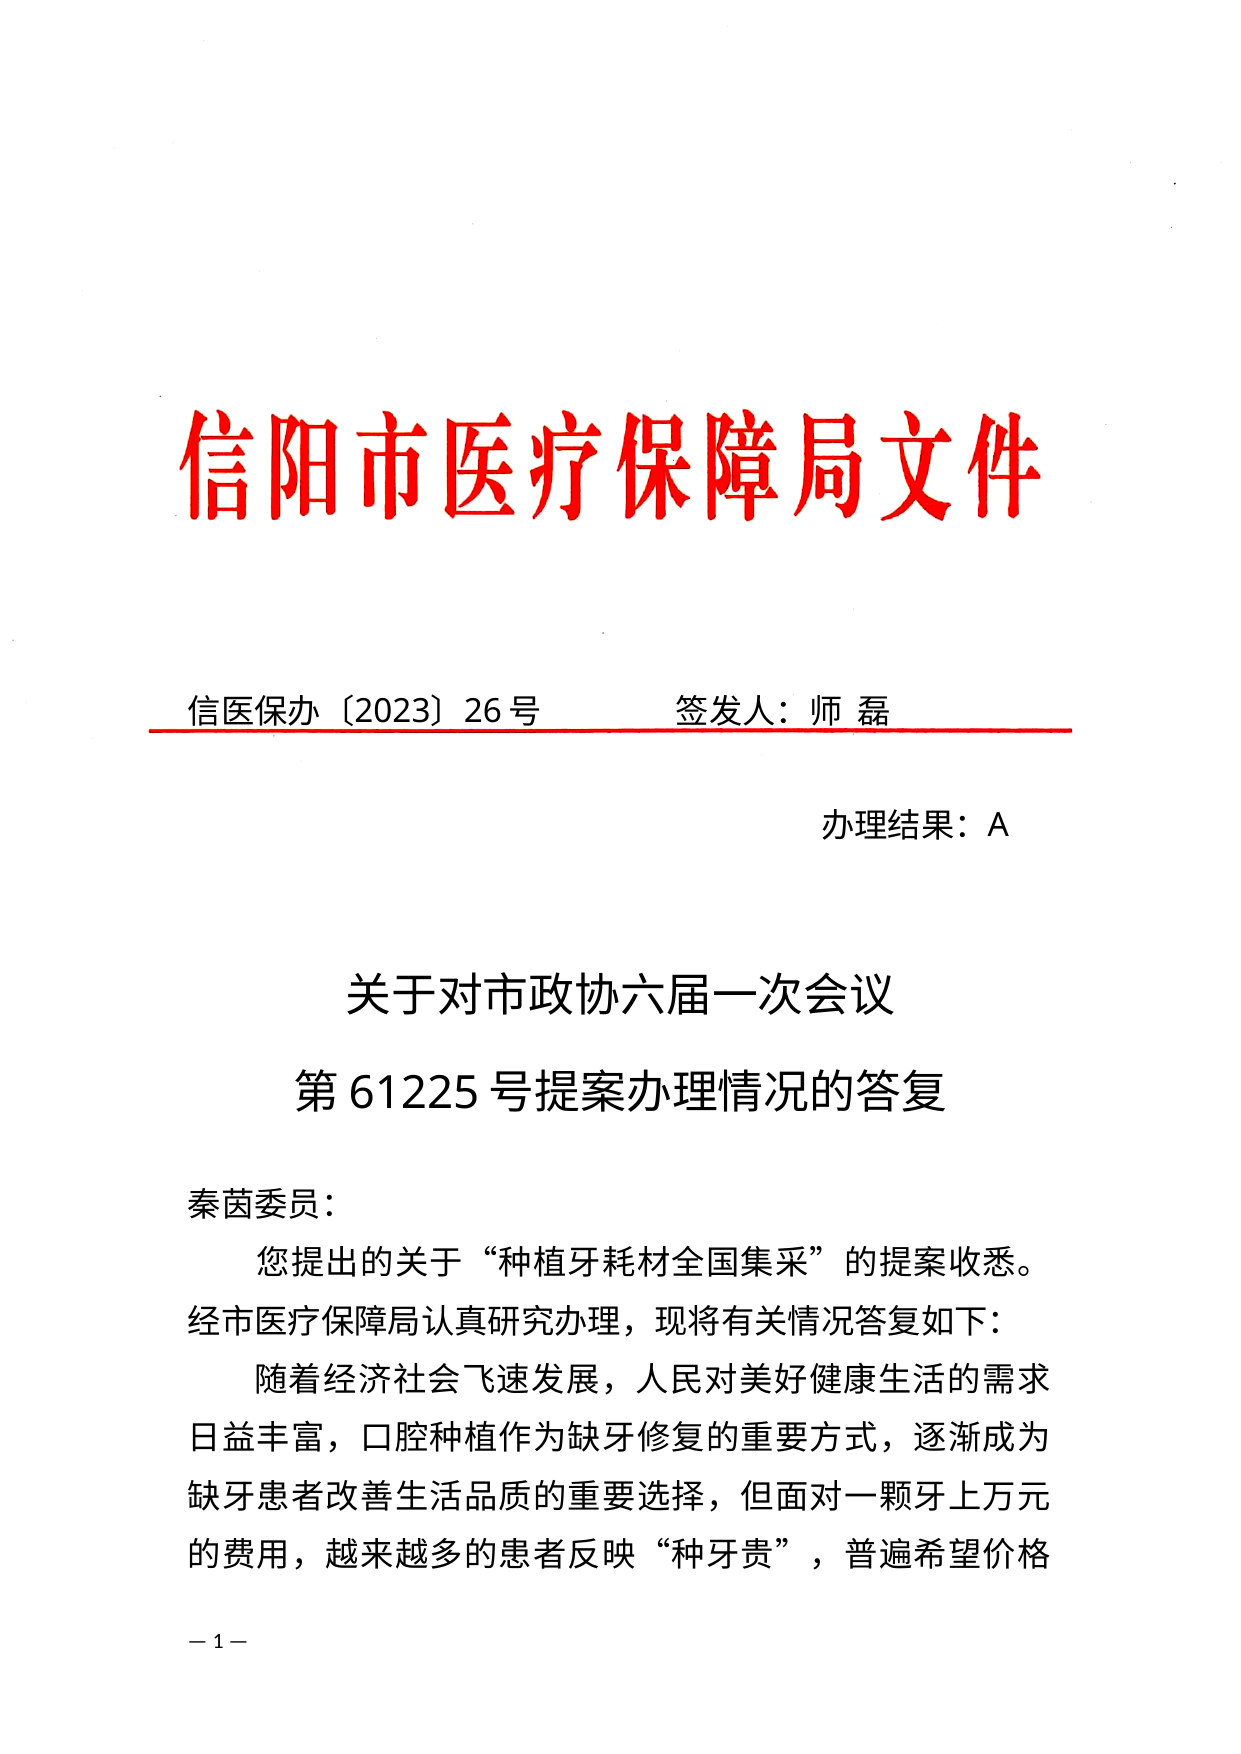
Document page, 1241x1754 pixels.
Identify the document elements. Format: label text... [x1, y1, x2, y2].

text 办理结果：A [187, 763, 1053, 861]
text 信医保办〔2023〕26号 签发人：师 磊 [187, 649, 1053, 747]
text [187, 1345, 1053, 1578]
text 秦茵委员： 您提出的关于“种植牙耗材全国集采”的提案收悉。经市医疗保障局认真研究办理，现将有关情况答复如下： [187, 1170, 1053, 1345]
text 关于对市政协六届一次会议 [187, 942, 1053, 1040]
text 第61225号提案办理情况的答复 [187, 1040, 1053, 1137]
